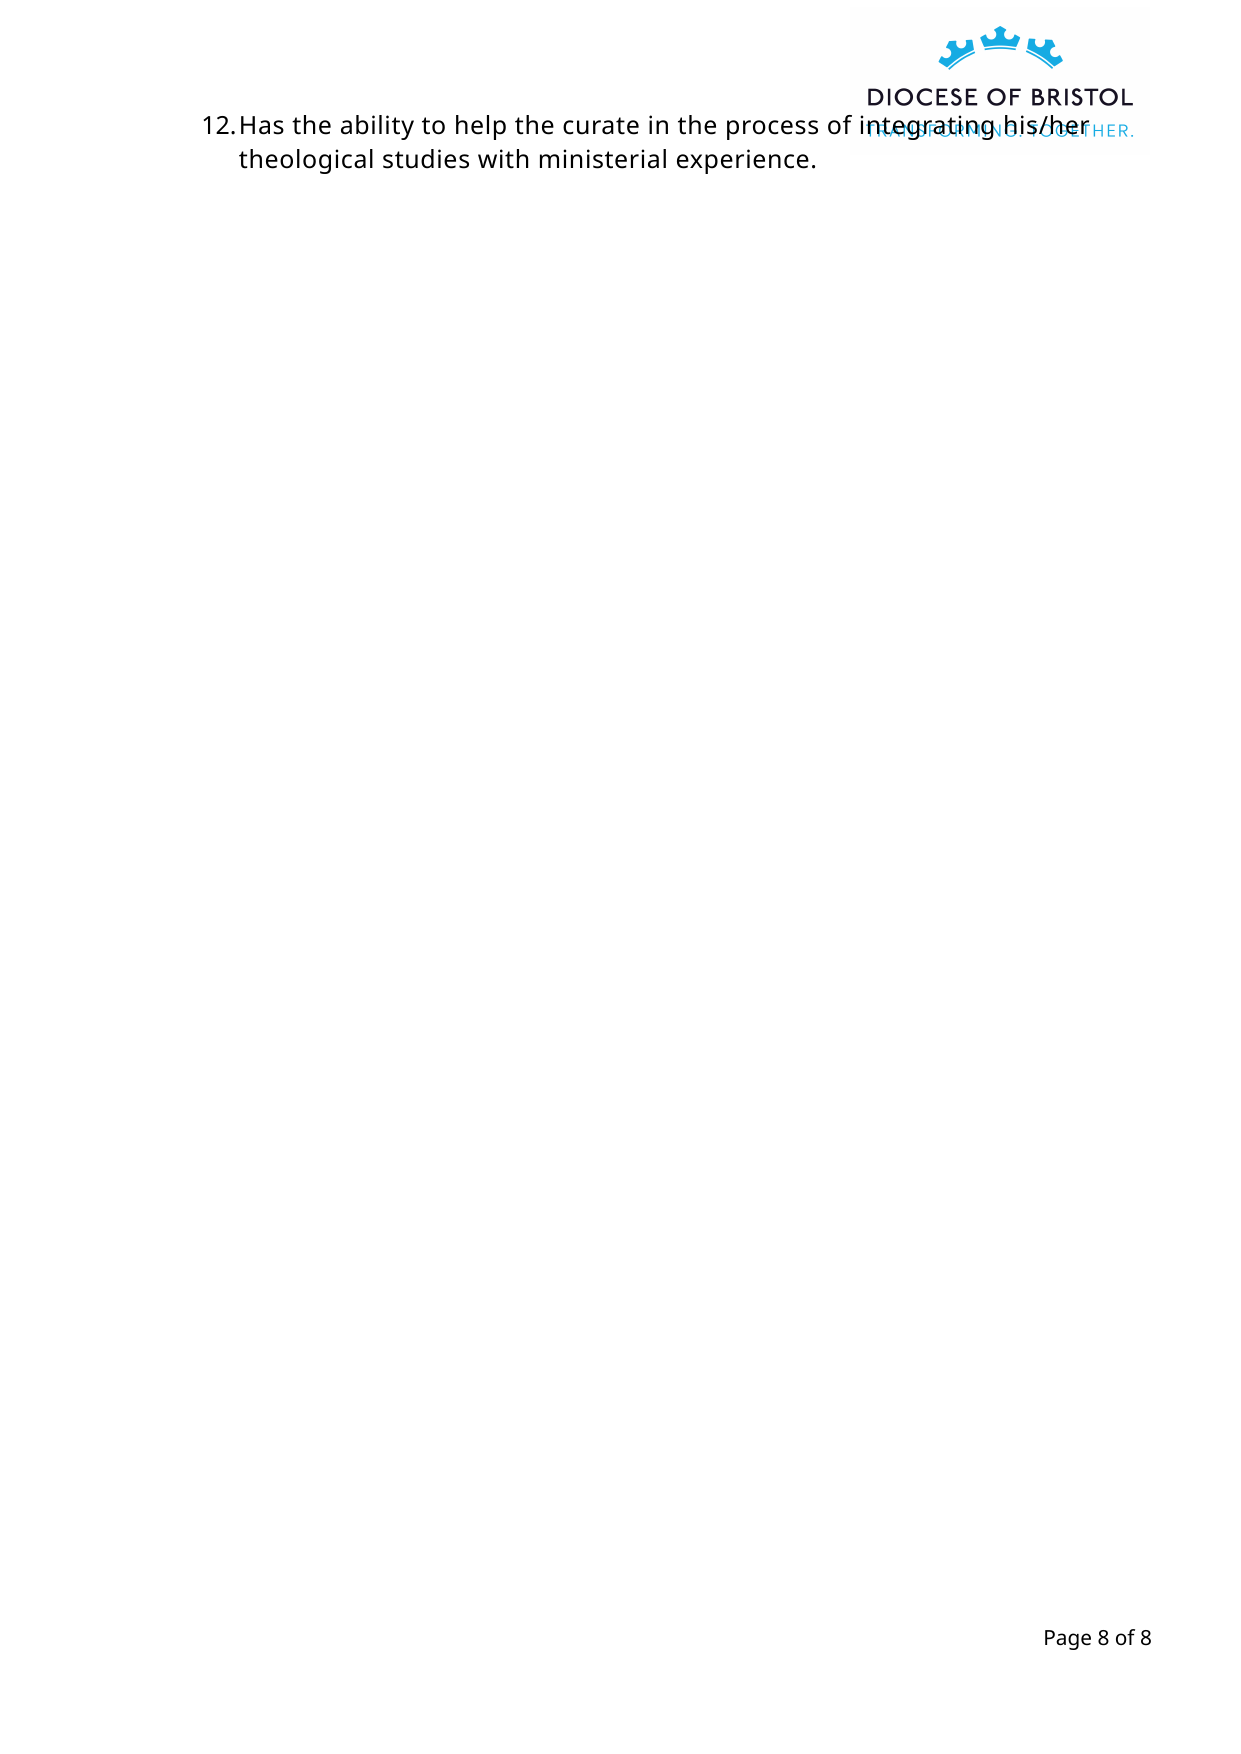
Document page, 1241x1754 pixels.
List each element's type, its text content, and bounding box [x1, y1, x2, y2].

picture [850, 7, 1151, 108]
list Has the ability to help the curate in the process of integrating his/her theological studies with ministerial experience. [201, 108, 1152, 176]
